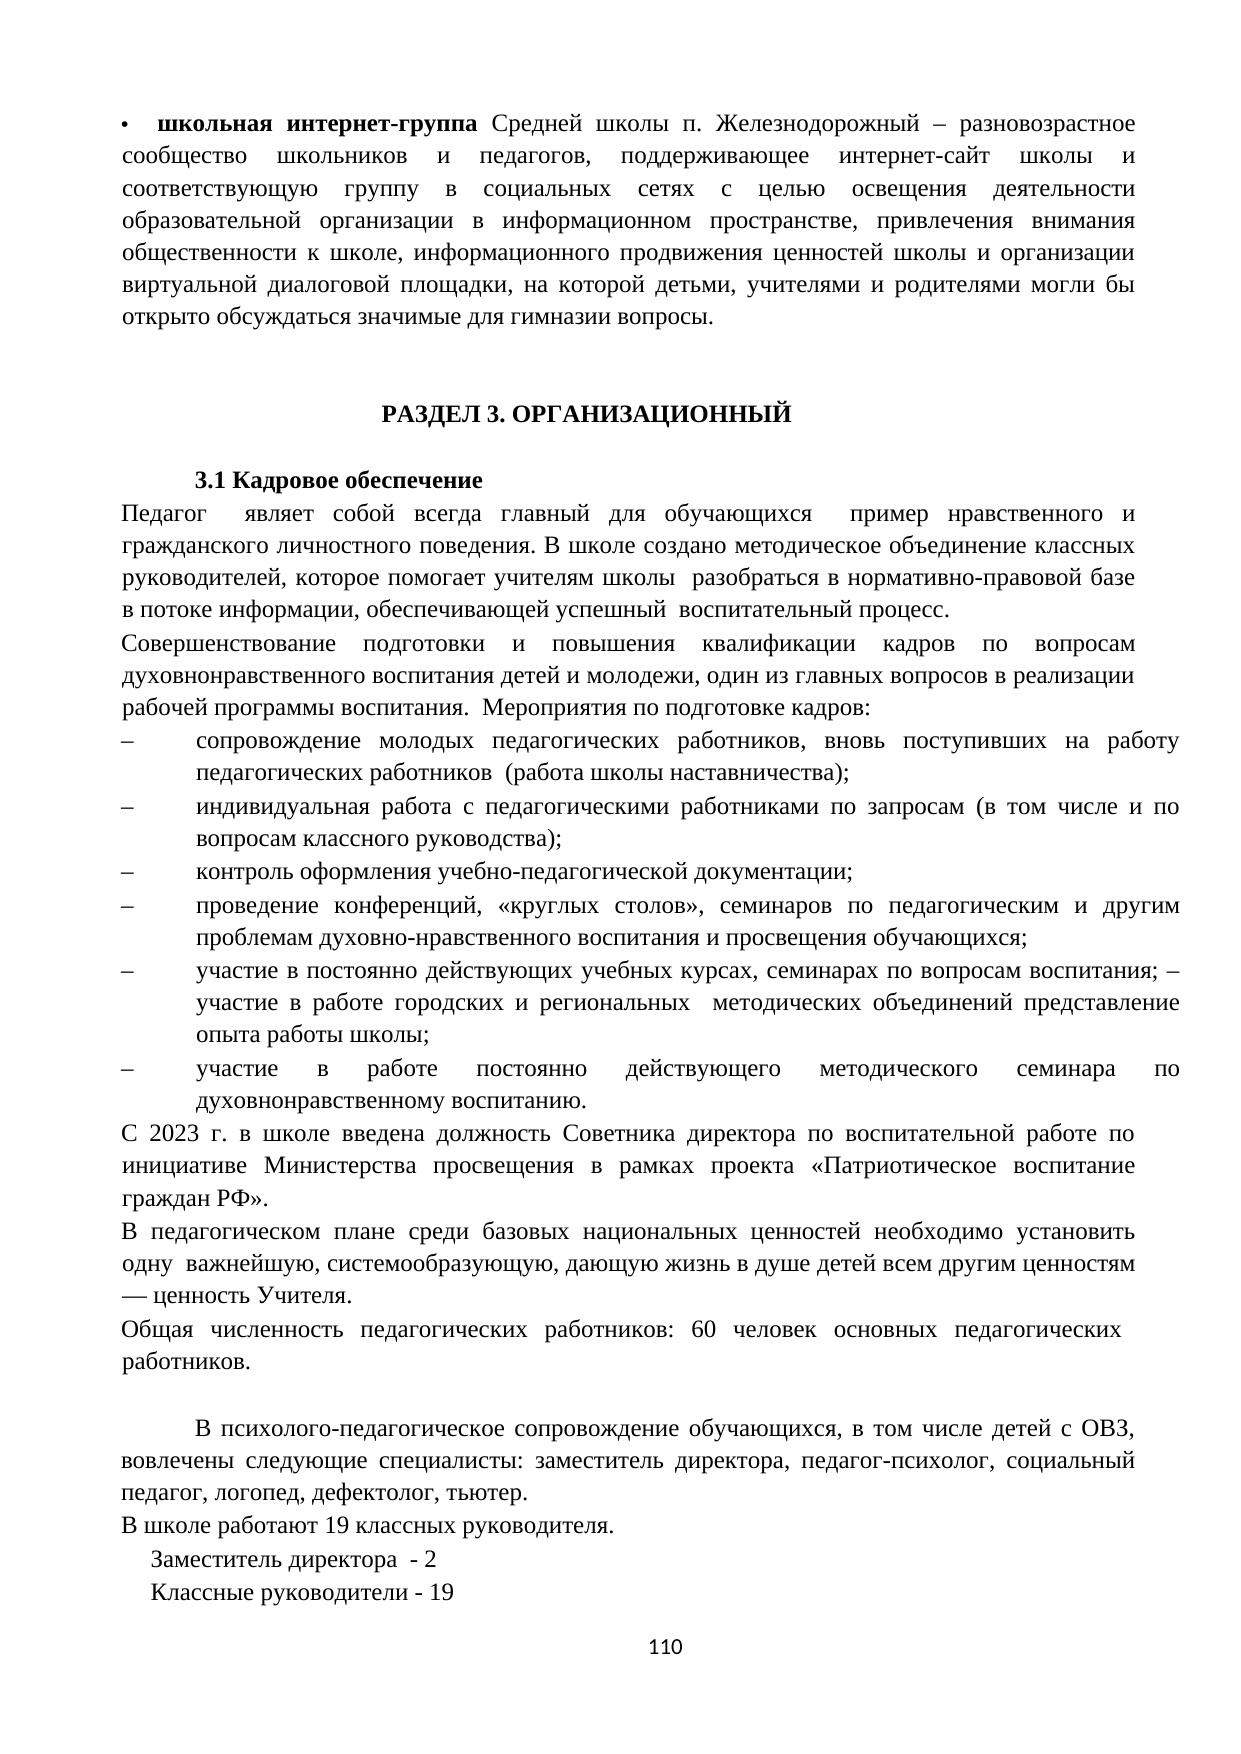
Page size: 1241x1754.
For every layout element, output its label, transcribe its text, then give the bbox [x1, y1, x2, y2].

text Заместитель директора - 2 [150, 1544, 1123, 1573]
text Совершенствование подготовки и повышения квалификации кадров по вопросам духовнонравственного воспитания детей и молодежи, один из главных вопросов в реализации рабочей программы воспитания. Мероприятия по подготовке кадров: [121, 628, 1136, 721]
text Классные руководители - 19 [150, 1577, 1123, 1606]
list школьная интернет-группа Средней школы п. Железнодорожный – разновозрастное сообщество школьников и педагогов, поддерживающее интернет-сайт школы и соответствующую группу в социальных сетях с целью освещения деятельности образовательной организации в информационном пространстве, привлечения внимания общественности к школе, информационного продвижения ценностей школы и организации виртуальной диалоговой площадки, на которой детьми, учителями и родителями могли бы открыто обсуждаться значимые для гимназии вопросы. [121, 108, 1136, 330]
text В школе работают 19 классных руководителя. [121, 1511, 1123, 1539]
list участие в работе постоянно действующего методического семинара по духовнонравственному воспитанию. [121, 1053, 1181, 1114]
list сопровождение молодых педагогических работников, вновь поступивших на работу педагогических работников (работа школы наставничества); [121, 725, 1181, 786]
text В педагогическом плане среди базовых национальных ценностей необходимо установить одну важнейшую, системообразующую, дающую жизнь в душе детей всем другим ценностям — ценность Учителя. [121, 1216, 1136, 1309]
text В психолого-педагогическое сопровождение обучающихся, в том числе детей с ОВЗ, вовлечены следующие специалисты: заместитель директора, педагог-психолог, социальный педагог, логопед, дефектолог, тьютер. [121, 1413, 1136, 1506]
text С 2023 г. в школе введена должность Советника директора по воспитательной работе по инициативе Министерства просвещения в рамках проекта «Патриотическое воспитание граждан РФ». [121, 1118, 1136, 1212]
text Педагог являет собой всегда главный для обучающихся пример нравственного и гражданского личностного поведения. В школе создано методическое объединение классных руководителей, которое помогает учителям школы разобраться в нормативно-правовой базе в потоке информации, обеспечивающей успешный воспитательный процесс. [121, 498, 1136, 623]
list контроль оформления учебно-педагогической документации; [121, 856, 1181, 885]
text 3.1 Кадровое обеспечение [194, 465, 1123, 493]
list проведение конференций, «круглых столов», семинаров по педагогическим и другим проблемам духовно-нравственного воспитания и просвещения обучающихся; [121, 890, 1181, 951]
subtitle РАЗДЕЛ 3. ОРГАНИЗАЦИОННЫЙ [270, 399, 903, 428]
list индивидуальная работа с педагогическими работниками по запросам (в том числе и по вопросам классного руководства); [121, 791, 1181, 852]
list участие в постоянно действующих учебных курсах, семинарах по вопросам воспитания; – участие в работе городских и региональных методических объединений представление опыта работы школы; [121, 955, 1181, 1048]
text Общая численность педагогических работников: 60 человек основных педагогических работников. [121, 1314, 1123, 1375]
